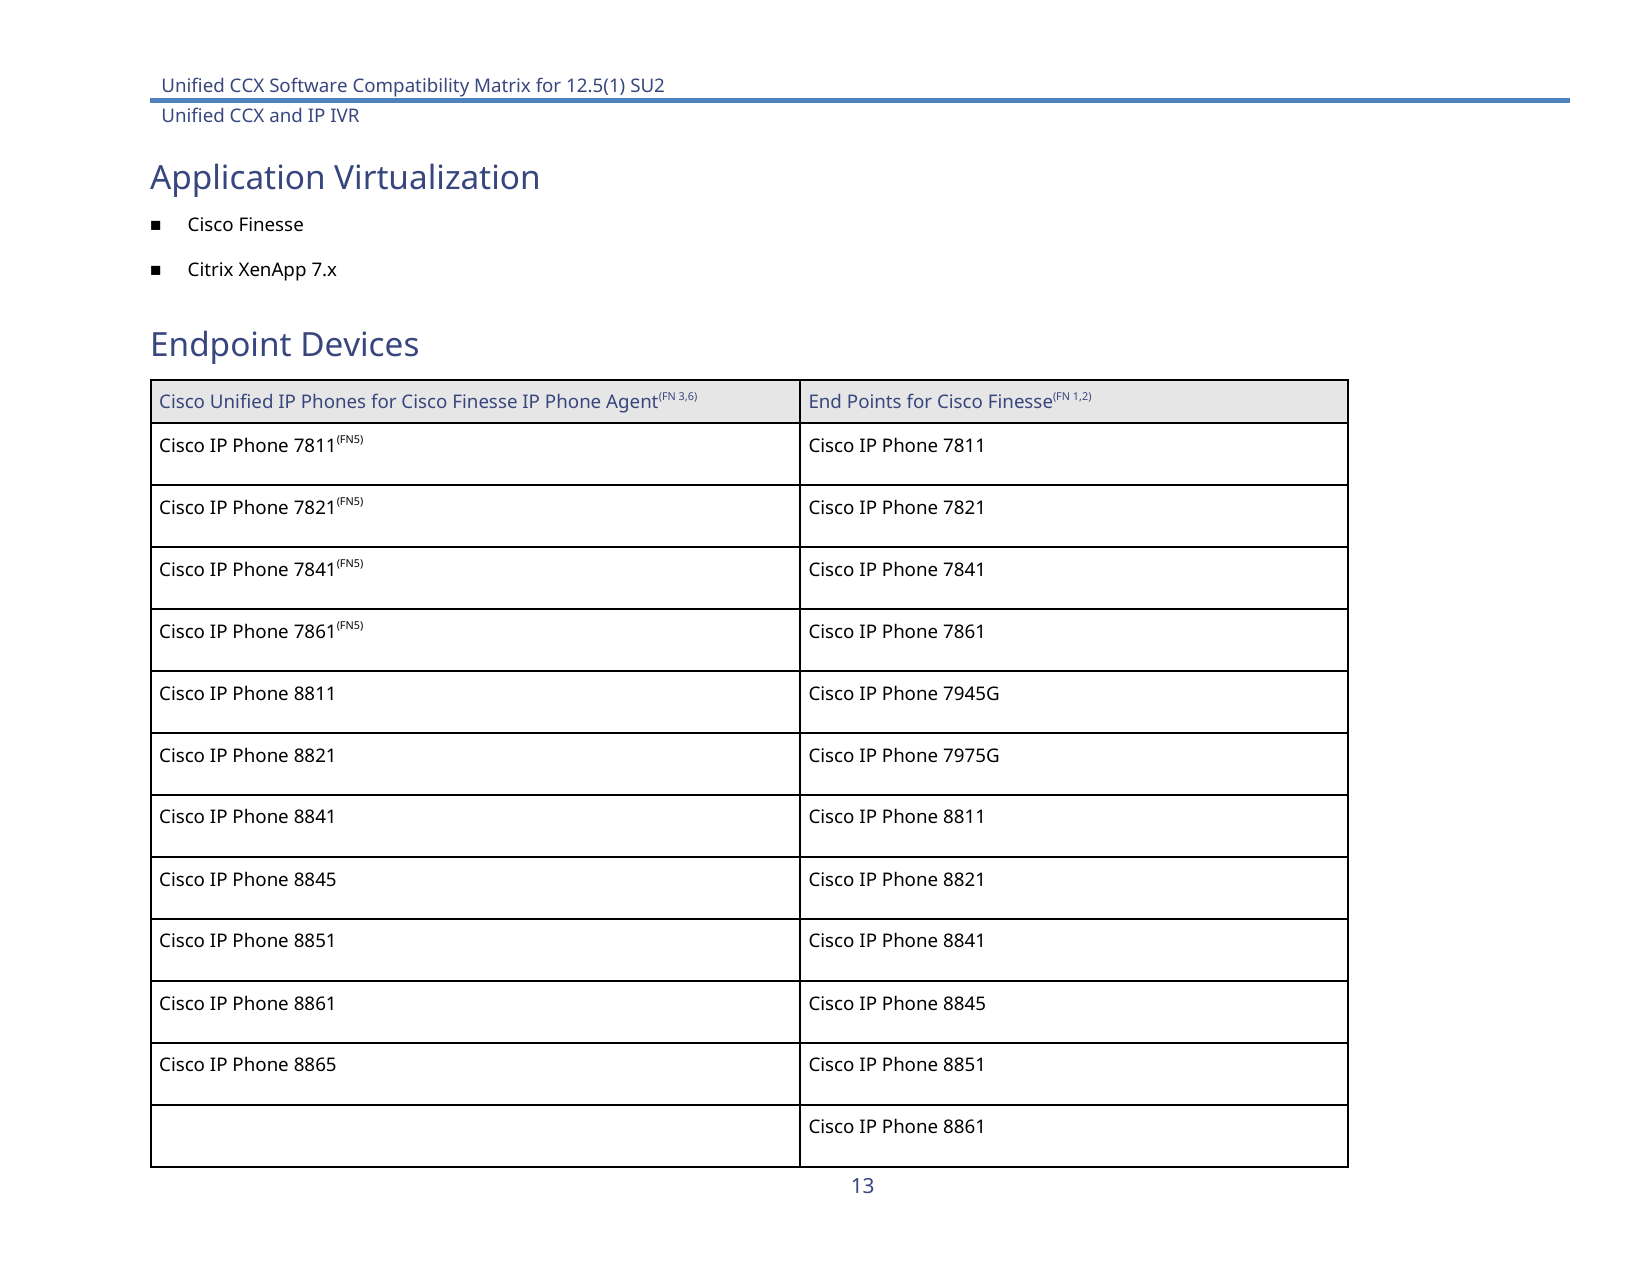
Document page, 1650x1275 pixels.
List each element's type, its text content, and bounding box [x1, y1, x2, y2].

table_cell Cisco IP Phone 7975G [801, 734, 1347, 794]
table_cell Cisco IP Phone 7821 [801, 486, 1347, 546]
table_cell Cisco IP Phone 8851 [801, 1044, 1347, 1104]
table_cell Cisco IP Phone 7945G [801, 672, 1347, 732]
table_cell Cisco IP Phone 8865 [152, 1044, 799, 1104]
table_cell Cisco IP Phone 8861 [801, 1106, 1347, 1166]
table_cell Cisco IP Phone 8841 [152, 796, 799, 856]
table_cell Cisco IP Phone 8851 [152, 920, 799, 980]
table_cell Cisco IP Phone 7841(FN5) [152, 548, 799, 608]
table_header End Points for Cisco Finesse(FN 1,2) [801, 381, 1347, 422]
table_cell Cisco IP Phone 8845 [152, 858, 799, 918]
table_cell Cisco IP Phone 8821 [801, 858, 1347, 918]
text Citrix XenApp 7.x [150, 256, 1575, 281]
text Cisco Finesse [150, 212, 1575, 237]
table_cell [152, 1106, 799, 1166]
table_cell Cisco IP Phone 8841 [801, 920, 1347, 980]
table_cell Cisco IP Phone 7811 [801, 424, 1347, 484]
text Endpoint Devices [150, 321, 1575, 366]
table_cell Cisco IP Phone 8811 [152, 672, 799, 732]
table_cell Cisco IP Phone 7821(FN5) [152, 486, 799, 546]
table_cell Cisco IP Phone 8811 [801, 796, 1347, 856]
table_cell Cisco IP Phone 7861(FN5) [152, 610, 799, 670]
table_cell Cisco IP Phone 7861 [801, 610, 1347, 670]
table_header Cisco Unified IP Phones for Cisco Finesse IP Phone Agent(FN 3,6) [152, 381, 799, 422]
table_cell Cisco IP Phone 7841 [801, 548, 1347, 608]
table_cell Cisco IP Phone 7811(FN5) [152, 424, 799, 484]
table_cell Cisco IP Phone 8861 [152, 982, 799, 1042]
table_cell Cisco IP Phone 8821 [152, 734, 799, 794]
table_cell Cisco IP Phone 8845 [801, 982, 1347, 1042]
text Application Virtualization [150, 154, 1575, 199]
